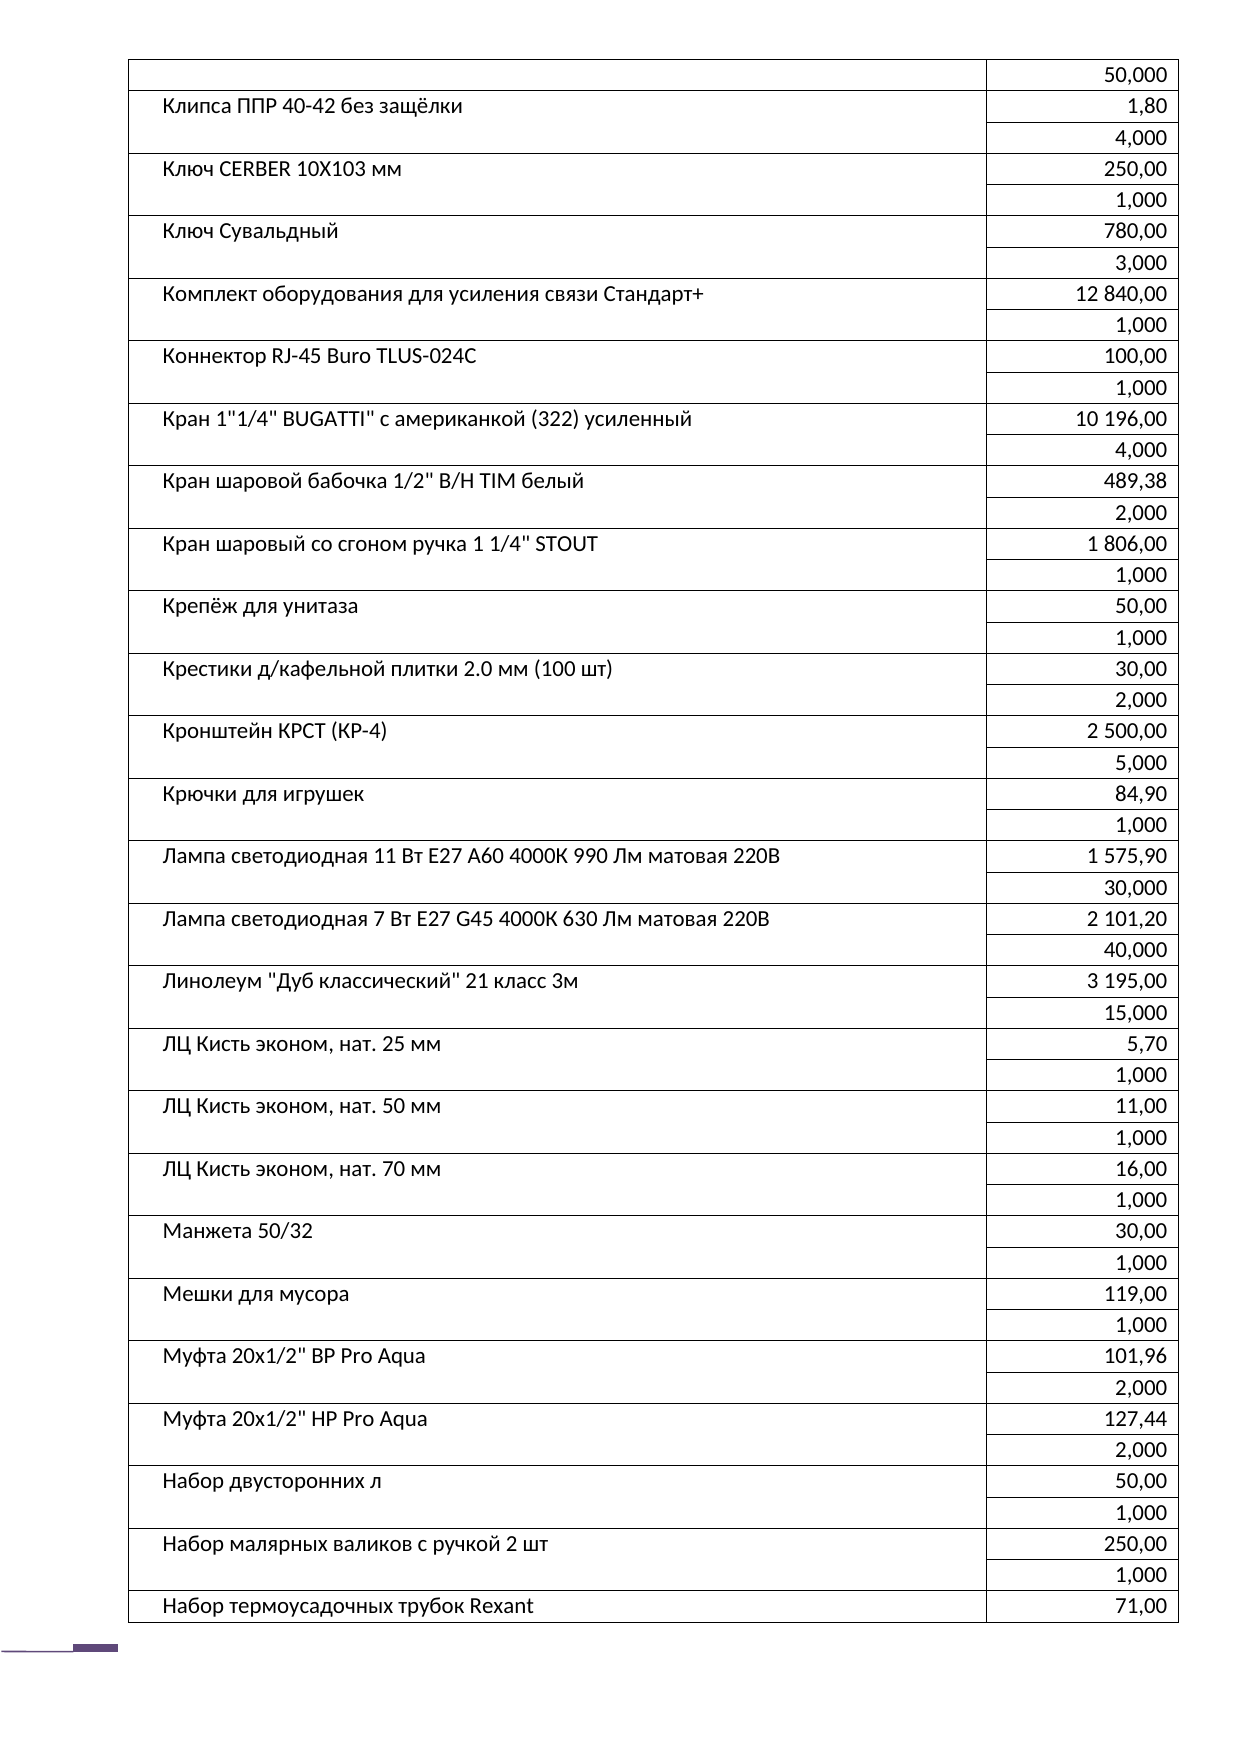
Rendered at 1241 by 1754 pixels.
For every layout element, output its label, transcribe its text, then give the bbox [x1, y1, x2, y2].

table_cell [129, 1591, 986, 1622]
table_cell 2 101,20 [987, 904, 1178, 934]
table_cell Коннектор RJ-45 Buro TLUS-024C [129, 341, 986, 403]
table_cell Набор двусторонних л [129, 1466, 986, 1528]
table_cell 1 575,90 [987, 841, 1178, 872]
table_cell 50,000 [987, 60, 1178, 90]
table_cell 780,00 [987, 216, 1178, 247]
table_cell Клипса ППР 40-42 без защёлки [129, 91, 986, 153]
table_cell 2,000 [987, 685, 1178, 715]
table_cell 30,000 [987, 873, 1178, 903]
table_cell Ключ CERBER 10Х103 мм [129, 154, 986, 215]
table_cell Комплект оборудования для усиления связи Стандарт+ [129, 279, 986, 340]
table_cell 4,000 [987, 123, 1178, 153]
table_cell 1,000 [987, 1123, 1178, 1153]
table_cell 2,000 [987, 498, 1178, 528]
table_cell Мешки для мусора [129, 1279, 986, 1340]
table_cell Линолеум "Дуб классический" 21 класс 3м [129, 966, 986, 1028]
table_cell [129, 60, 986, 90]
table_cell 1,000 [987, 373, 1178, 403]
table_cell 2 500,00 [987, 716, 1178, 747]
table_cell 1,000 [987, 1560, 1178, 1590]
table_cell Кран шаровой бабочка 1/2" В/Н TIM белый [129, 466, 986, 528]
table_cell 15,000 [987, 998, 1178, 1028]
table_cell 1,000 [987, 1310, 1178, 1340]
table_cell 250,00 [987, 154, 1178, 184]
table_cell 3,000 [987, 248, 1178, 278]
table_cell 100,00 [987, 341, 1178, 372]
table_cell 119,00 [987, 1279, 1178, 1309]
table_cell 1,000 [987, 185, 1178, 215]
table_cell 50,00 [987, 591, 1178, 622]
table_cell 1,000 [987, 1498, 1178, 1528]
table_cell 2,000 [987, 1373, 1178, 1403]
table_cell 16,00 [987, 1154, 1178, 1184]
table_cell 10 196,00 [987, 404, 1178, 434]
table_cell 4,000 [987, 435, 1178, 465]
table_cell Ключ Сувальдный [129, 216, 986, 278]
table_cell Кран шаровый со сгоном ручка 1 1/4" STOUT [129, 529, 986, 590]
table_cell 1,000 [987, 1248, 1178, 1278]
table_cell 1,80 [987, 91, 1178, 122]
table_cell 1,000 [987, 810, 1178, 840]
table_cell 5,000 [987, 748, 1178, 778]
table_cell ЛЦ Кисть эконом, нат. 25 мм [129, 1029, 986, 1090]
table_cell 2,000 [987, 1435, 1178, 1465]
table_cell 12 840,00 [987, 279, 1178, 309]
table_cell Манжета 50/32 [129, 1216, 986, 1278]
table_cell Кран 1"1/4" BUGATTI" с американкой (322) усиленный [129, 404, 986, 465]
table_cell 50,00 [987, 1466, 1178, 1497]
table_cell 30,00 [987, 1216, 1178, 1247]
table_cell 30,00 [987, 654, 1178, 684]
table_cell 40,000 [987, 935, 1178, 965]
table_cell 71,00 [987, 1591, 1178, 1622]
table_cell Кронштейн КРСТ (КР-4) [129, 716, 986, 778]
table_cell 3 195,00 [987, 966, 1178, 997]
table_cell ЛЦ Кисть эконом, нат. 70 мм [129, 1154, 986, 1215]
table_cell 127,44 [987, 1404, 1178, 1434]
table_cell Лампа светодиодная 11 Вт Е27 А60 4000К 990 Лм матовая 220В [129, 841, 986, 903]
table_cell 11,00 [987, 1091, 1178, 1122]
table_cell Крестики д/кафельной плитки 2.0 мм (100 шт) [129, 654, 986, 715]
table_cell 1,000 [987, 1185, 1178, 1215]
table_cell Крепёж для унитаза [129, 591, 986, 653]
table_cell ЛЦ Кисть эконом, нат. 50 мм [129, 1091, 986, 1153]
table_cell 1,000 [987, 310, 1178, 340]
table_cell Набор малярных валиков с ручкой 2 шт [129, 1529, 986, 1590]
table_cell Лампа светодиодная 7 Вт Е27 G45 4000К 630 Лм матовая 220В [129, 904, 986, 965]
table_cell 1,000 [987, 1060, 1178, 1090]
table_cell Муфта 20х1/2" BP Pro Aqua [129, 1341, 986, 1403]
table_cell Крючки для игрушек [129, 779, 986, 840]
table_cell 1,000 [987, 623, 1178, 653]
table_cell 1 806,00 [987, 529, 1178, 559]
table_cell 101,96 [987, 1341, 1178, 1372]
table_cell 489,38 [987, 466, 1178, 497]
table_cell 250,00 [987, 1529, 1178, 1559]
table_cell 84,90 [987, 779, 1178, 809]
table_cell 1,000 [987, 560, 1178, 590]
table_cell Муфта 20х1/2" НР Pro Aqua [129, 1404, 986, 1465]
table_cell 5,70 [987, 1029, 1178, 1059]
